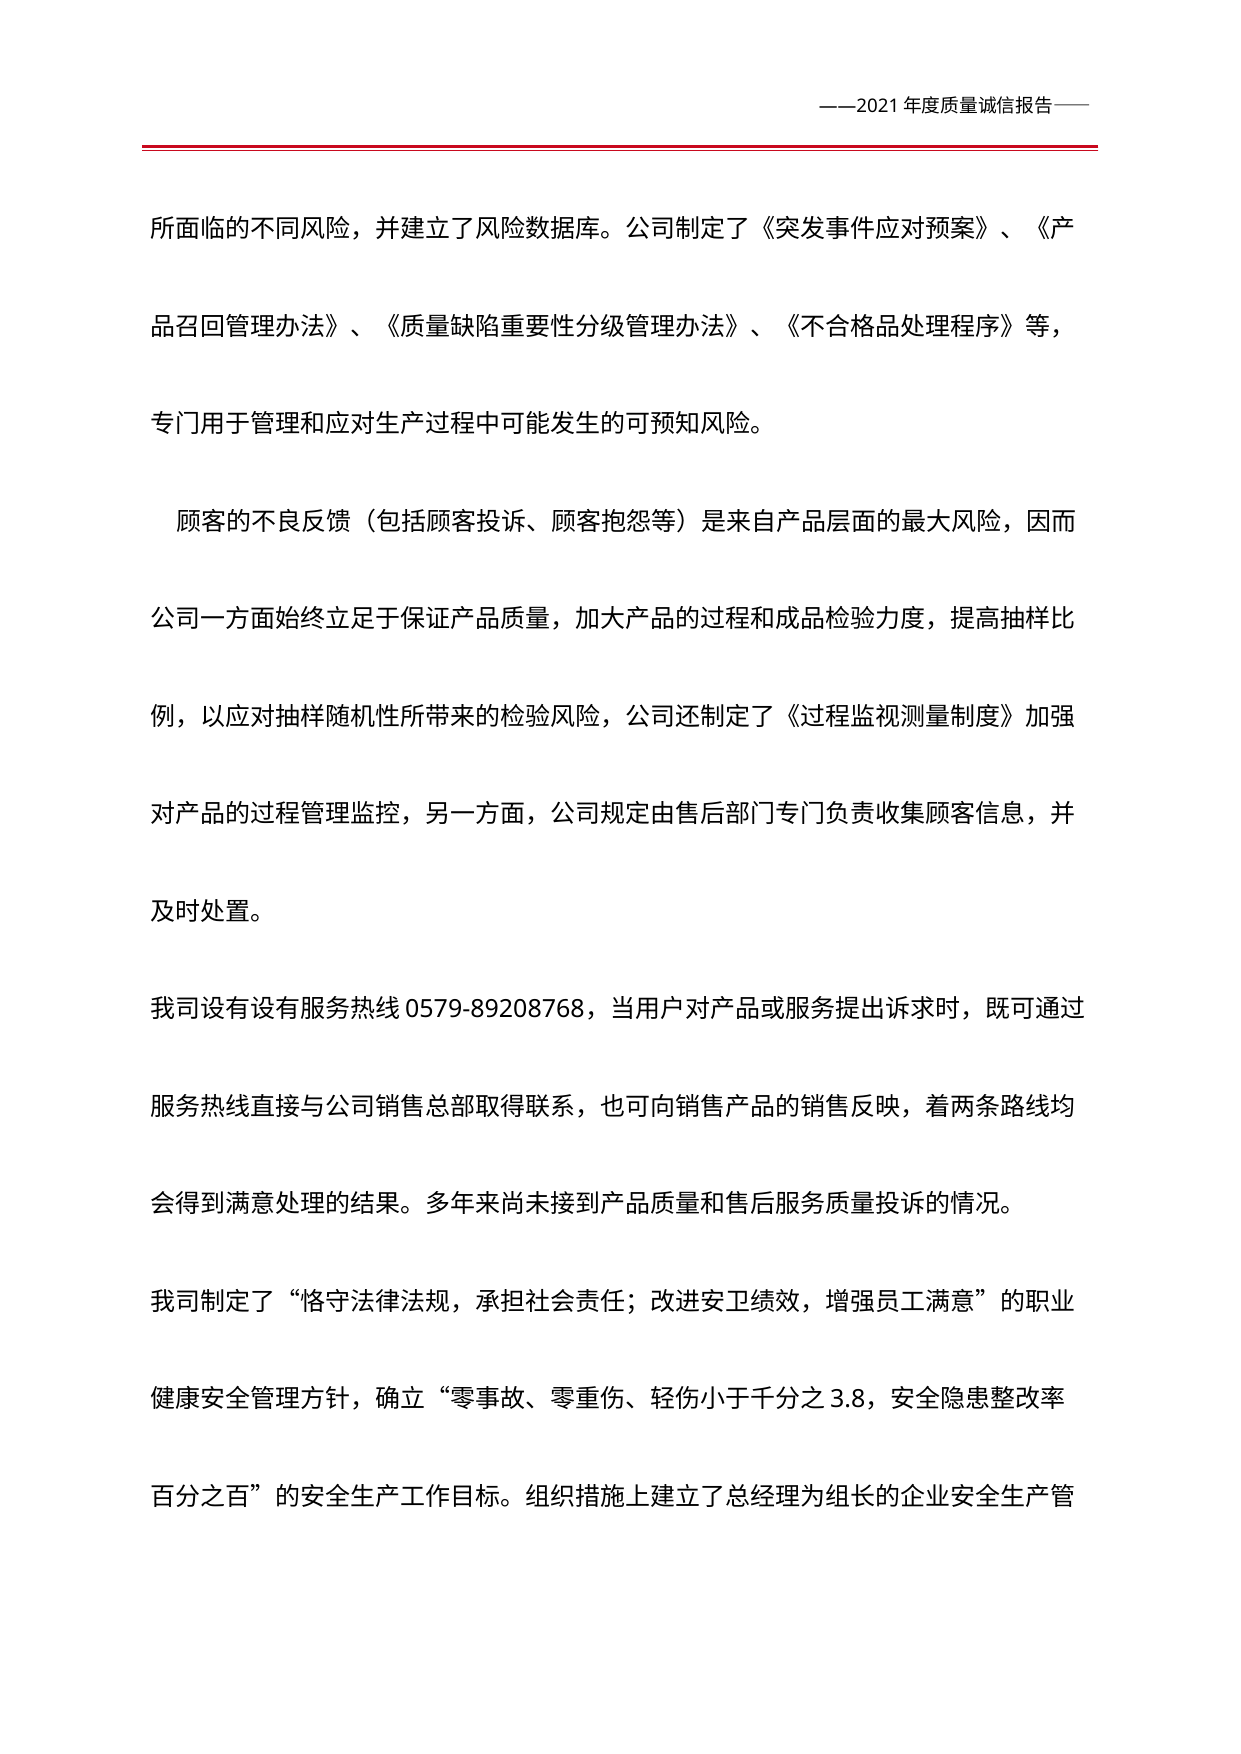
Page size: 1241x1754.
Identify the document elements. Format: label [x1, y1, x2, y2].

text [150, 194, 1090, 1527]
